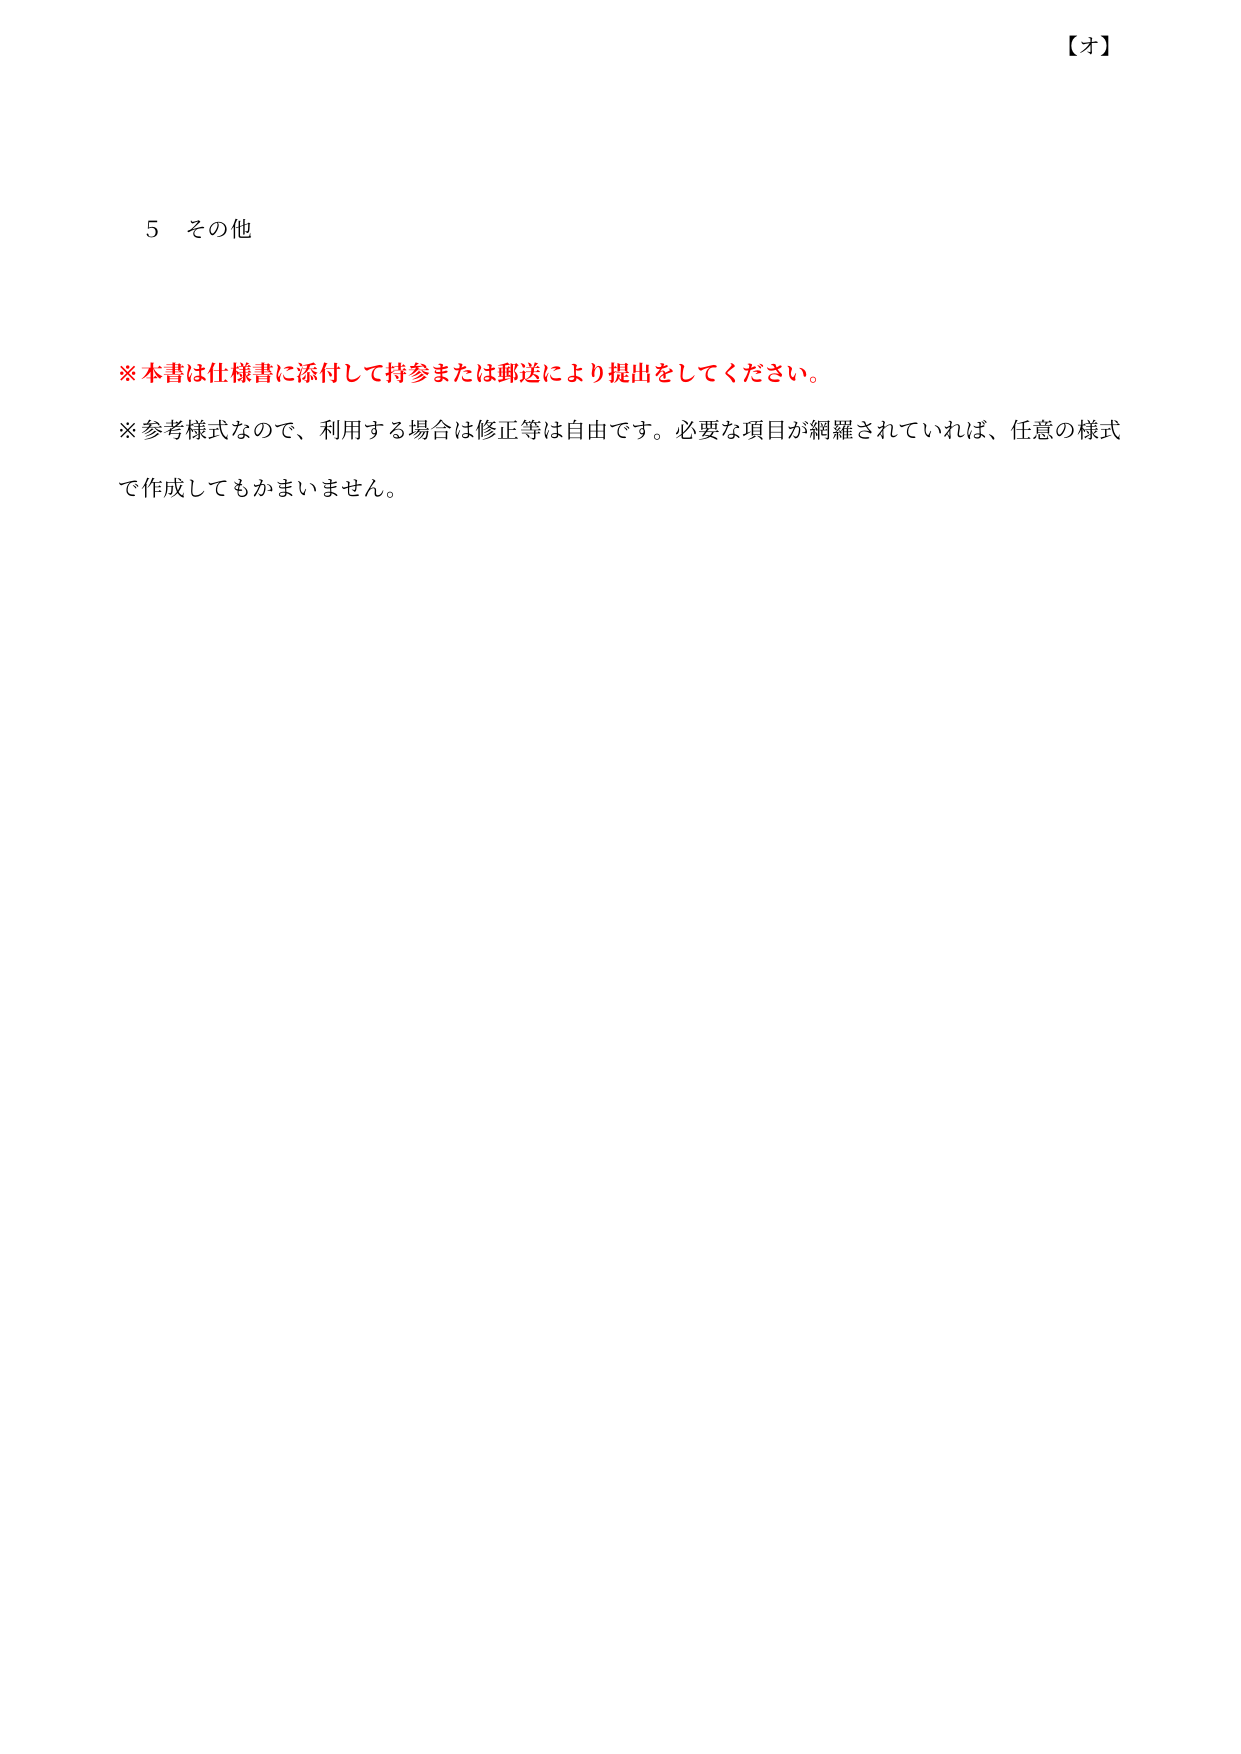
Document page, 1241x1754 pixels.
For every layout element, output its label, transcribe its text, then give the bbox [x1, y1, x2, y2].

text ※参考様式なので、利用する場合は修正等は自由です。必要な項目が網羅されていれば、任意の様式で作成してもかまいません。 [118, 400, 1122, 515]
text ※本書は仕様書に添付して持参または郵送により提出をしてください。 [118, 343, 1122, 400]
text ５ その他 [118, 199, 1122, 257]
